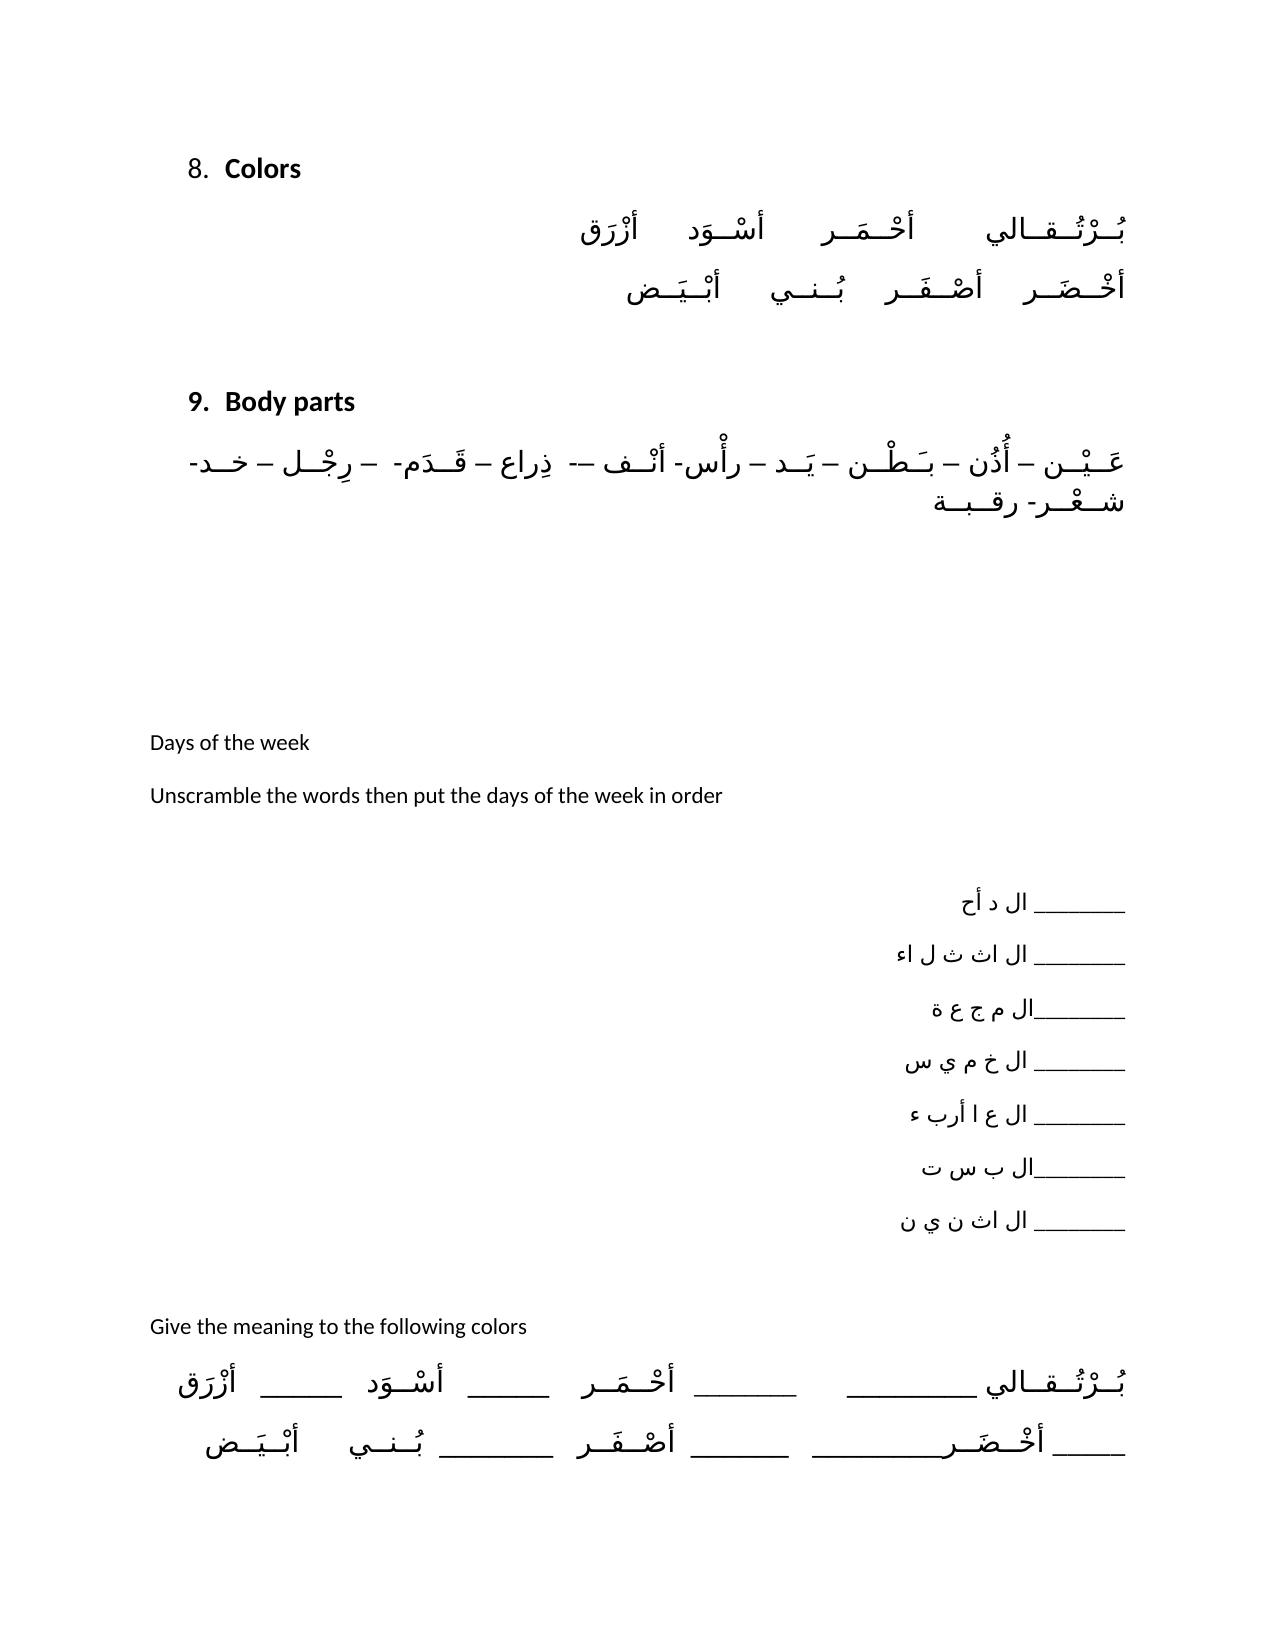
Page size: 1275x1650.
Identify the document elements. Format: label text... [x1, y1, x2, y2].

text أخْــضَــر________ ______ أصْــفَــر _______ بُــنــي أبْــيَــض _____ [150, 1424, 1125, 1460]
text Give the meaning to the following colors [150, 1312, 1125, 1340]
text ال ب س ت________ [150, 1153, 1125, 1181]
text ال د أح ________ [150, 888, 1125, 916]
list Colors [187, 150, 1125, 186]
text ال اث ن ي ن ________ [150, 1206, 1125, 1234]
text Days of the week [150, 728, 1125, 757]
text ال ع ا أرب ء ________ [150, 1100, 1125, 1128]
text بُــرْتُــقــالي أحْــمَــر أسْــوَد أزْرَق [150, 212, 1125, 245]
list Body parts [187, 383, 1125, 419]
text ال م ج ع ة________ [150, 994, 1125, 1022]
text Unscramble the words then put the days of the week in order [150, 782, 1125, 809]
text أخْــضَــر أصْــفَــر بُــنــي أبْــيَــض [150, 271, 1125, 305]
text ال اث ث ل اء ________ [150, 941, 1125, 969]
text عَــيْــن – أُذُن – بـَـطْــن – يَــد – رأْس- أنْــف –- ذِراع – قَــدَم- – رِجْــل – خــد- شــعْــر- رقــبــة [150, 445, 1125, 517]
text ال خ م ي س ________ [150, 1047, 1125, 1075]
text بُــرْتُــقــالي ________ ________ أحْــمَــر _____ أسْــوَد _____ أزْرَق [150, 1365, 1125, 1398]
